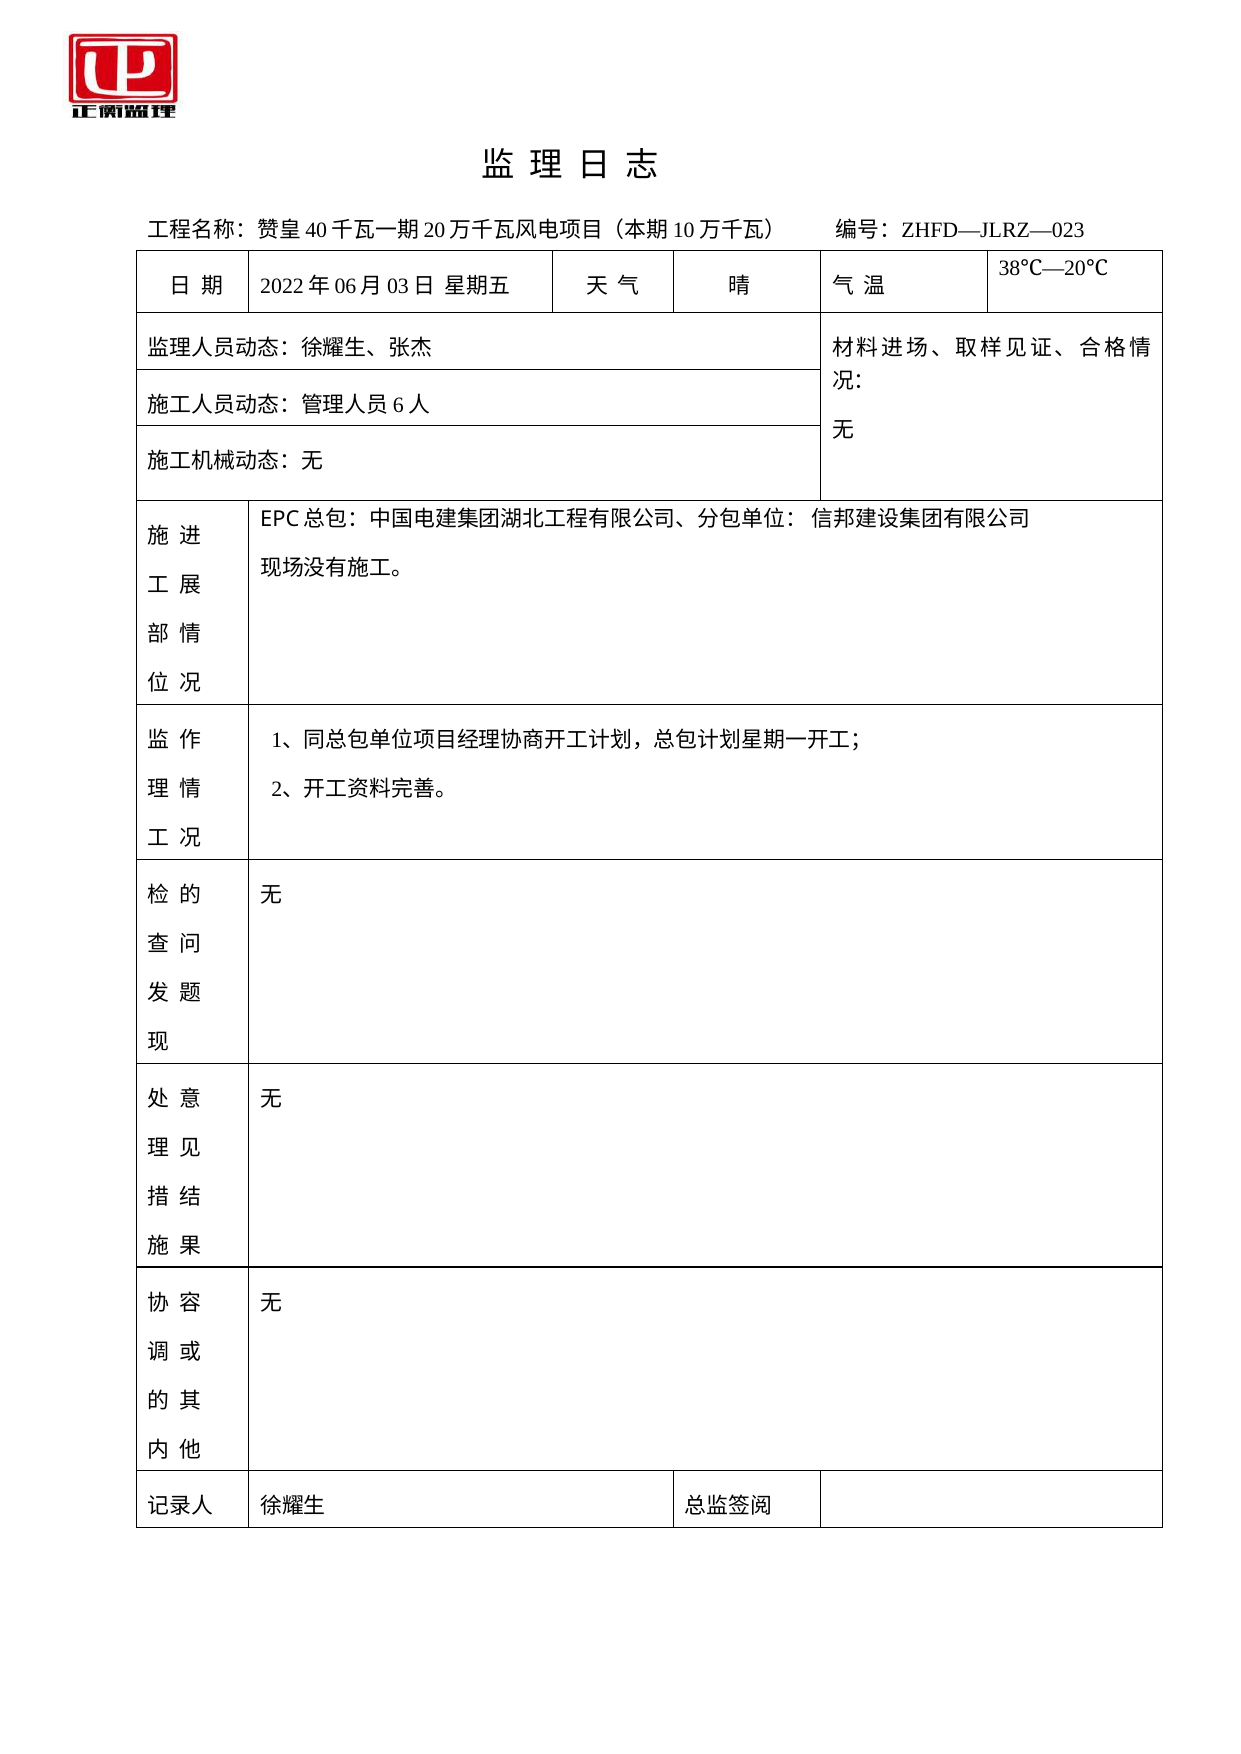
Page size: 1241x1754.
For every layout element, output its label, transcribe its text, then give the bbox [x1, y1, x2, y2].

table_cell 徐耀生 [249, 1471, 673, 1527]
table_header 晴 [674, 251, 820, 312]
table_cell 监理人员动态：徐耀生、张杰 [137, 313, 820, 369]
table_cell 协 容 调 或 的 其 内 他 [137, 1268, 248, 1470]
table_cell 无 [249, 1064, 1162, 1266]
table_cell 施工机械动态：无 [137, 426, 820, 500]
table_cell EPC总包：中国电建集团湖北工程有限公司、分包单位： 信邦建设集团有限公司 现场没有施工。 [249, 501, 1162, 704]
table_header 气 温 [821, 251, 987, 312]
table_cell 记录人 [137, 1471, 248, 1527]
table_cell 材料进场、取样见证、合格情况： 无 [821, 313, 1162, 500]
table_cell 处 意 理 见 措 结 施 果 [137, 1064, 248, 1266]
text 监 理 日 志 [148, 129, 1152, 194]
table_header 天 气 [553, 251, 673, 312]
table_header 2022年06月03日 星期五 [249, 251, 552, 312]
table_header 日 期 [137, 251, 248, 312]
text 工程名称：赞皇40千瓦一期20万千瓦风电项目（本期10万千瓦） 编号：ZHFD—JLRZ—023 [148, 211, 1152, 244]
table_cell 监 作 理 情 工 况 [137, 705, 248, 858]
table_cell 无 [249, 1268, 1162, 1470]
table_header 38℃—20℃ [988, 251, 1162, 312]
table_cell 同总包单位项目经理协商开工计划，总包计划星期一开工； 开工资料完善。 [249, 705, 1162, 858]
table_cell 无 [249, 860, 1162, 1062]
table_cell 施 进 工 展 部 情 位 况 [137, 501, 248, 704]
table_cell 施工人员动态：管理人员6人 [137, 370, 820, 425]
table_cell 检 的 查 问 发 题 现 [137, 860, 248, 1062]
picture [62, 31, 184, 120]
table_cell 总监签阅 [674, 1471, 820, 1527]
table_cell [821, 1471, 1162, 1527]
